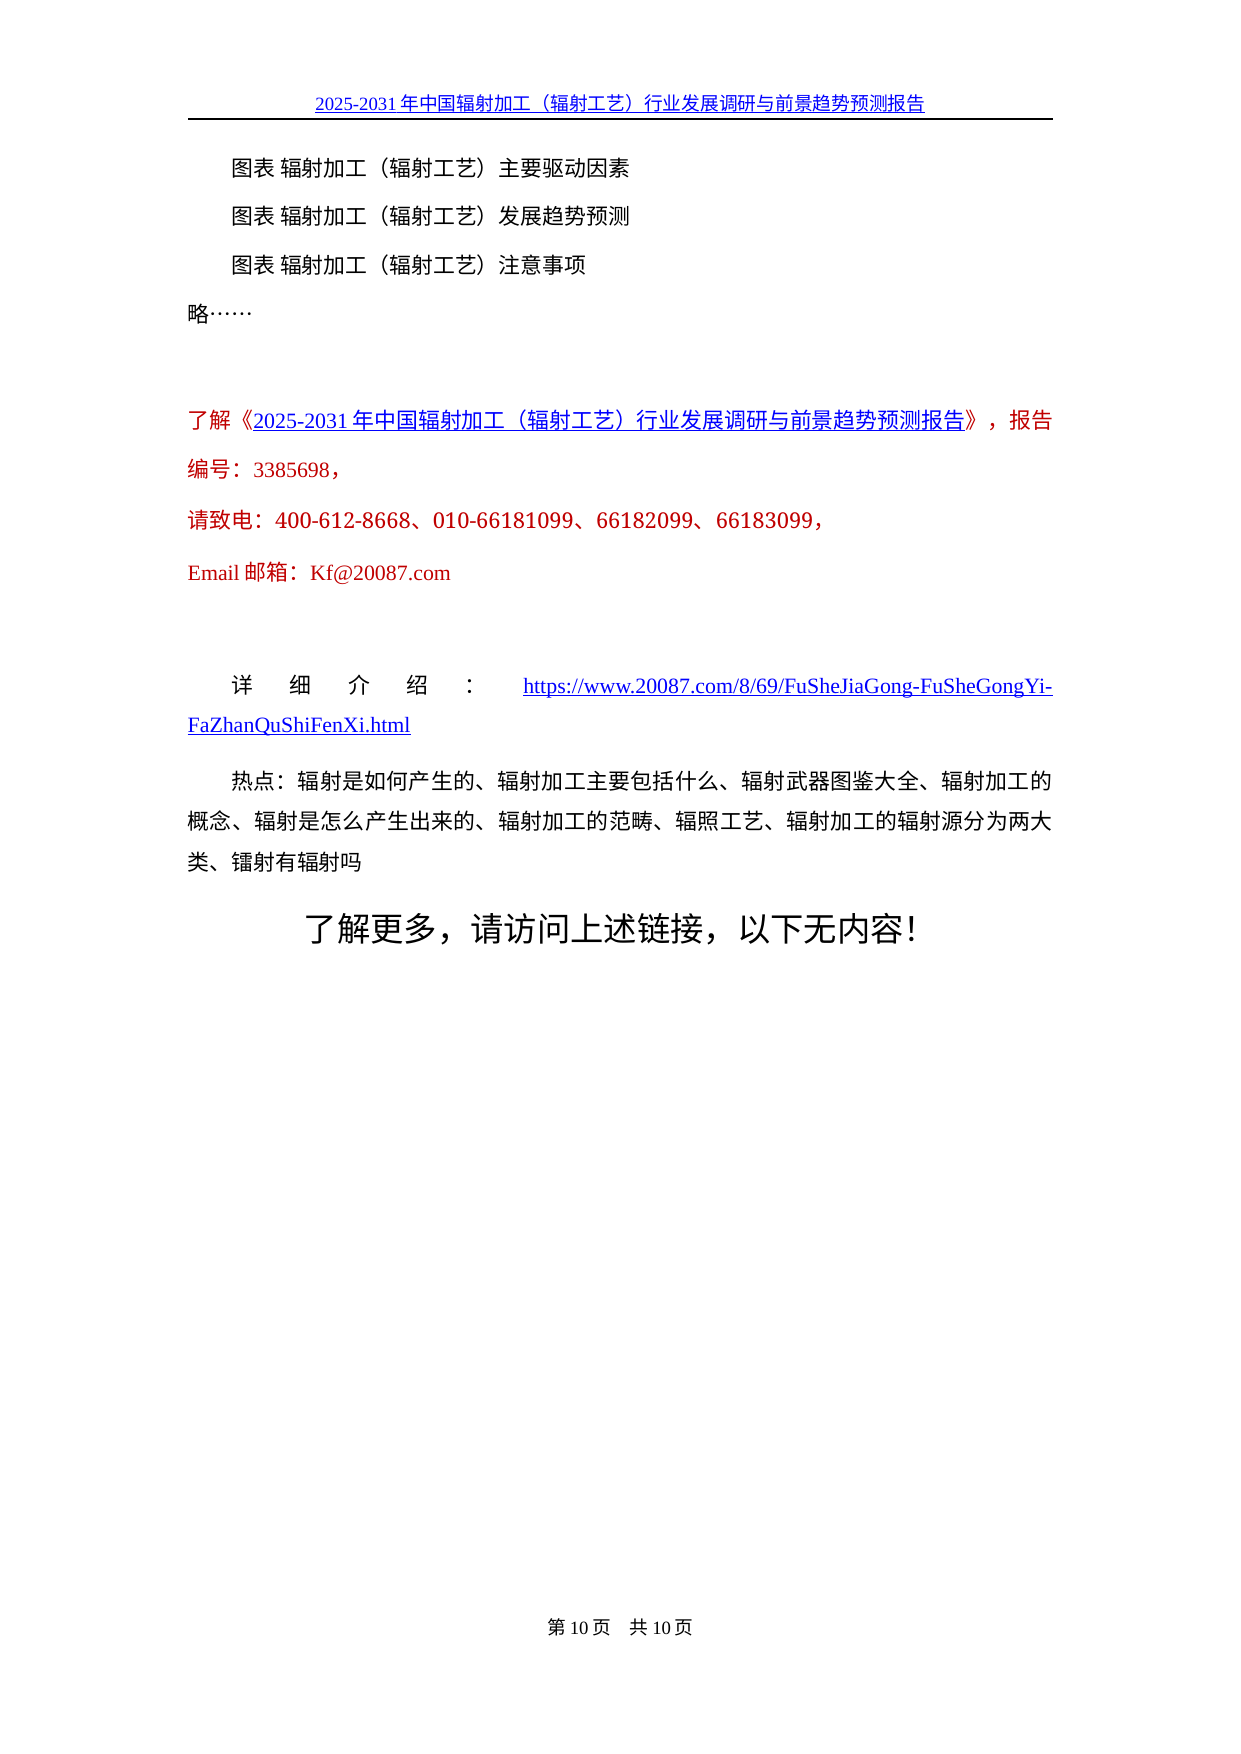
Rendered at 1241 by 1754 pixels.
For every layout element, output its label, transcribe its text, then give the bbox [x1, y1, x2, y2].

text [187, 150, 1053, 329]
text 热点：辐射是如何产生的、辐射加工主要包括什么、辐射武器图鉴大全、辐射加工的概念、辐射是怎么产生出来的、辐射加工的范畴、辐照工艺、辐射加工的辐射源分为两大类、镭射有辐射吗 [187, 763, 1053, 877]
text Email邮箱：Kf@20087.com [187, 555, 1053, 587]
title 了解更多，请访问上述链接，以下无内容！ [187, 894, 1053, 959]
text 请致电：400-612-8668、010-66181099、66182099、66183099， [187, 503, 1053, 536]
text 了解《2025-2031年中国辐射加工（辐射工艺）行业发展调研与前景趋势预测报告》，报告编号：3385698， [187, 403, 1053, 484]
text 详细介绍：https://www.20087.com/8/69/FuSheJiaGong-FuSheGongYi-FaZhanQuShiFenXi.html [187, 668, 1053, 741]
